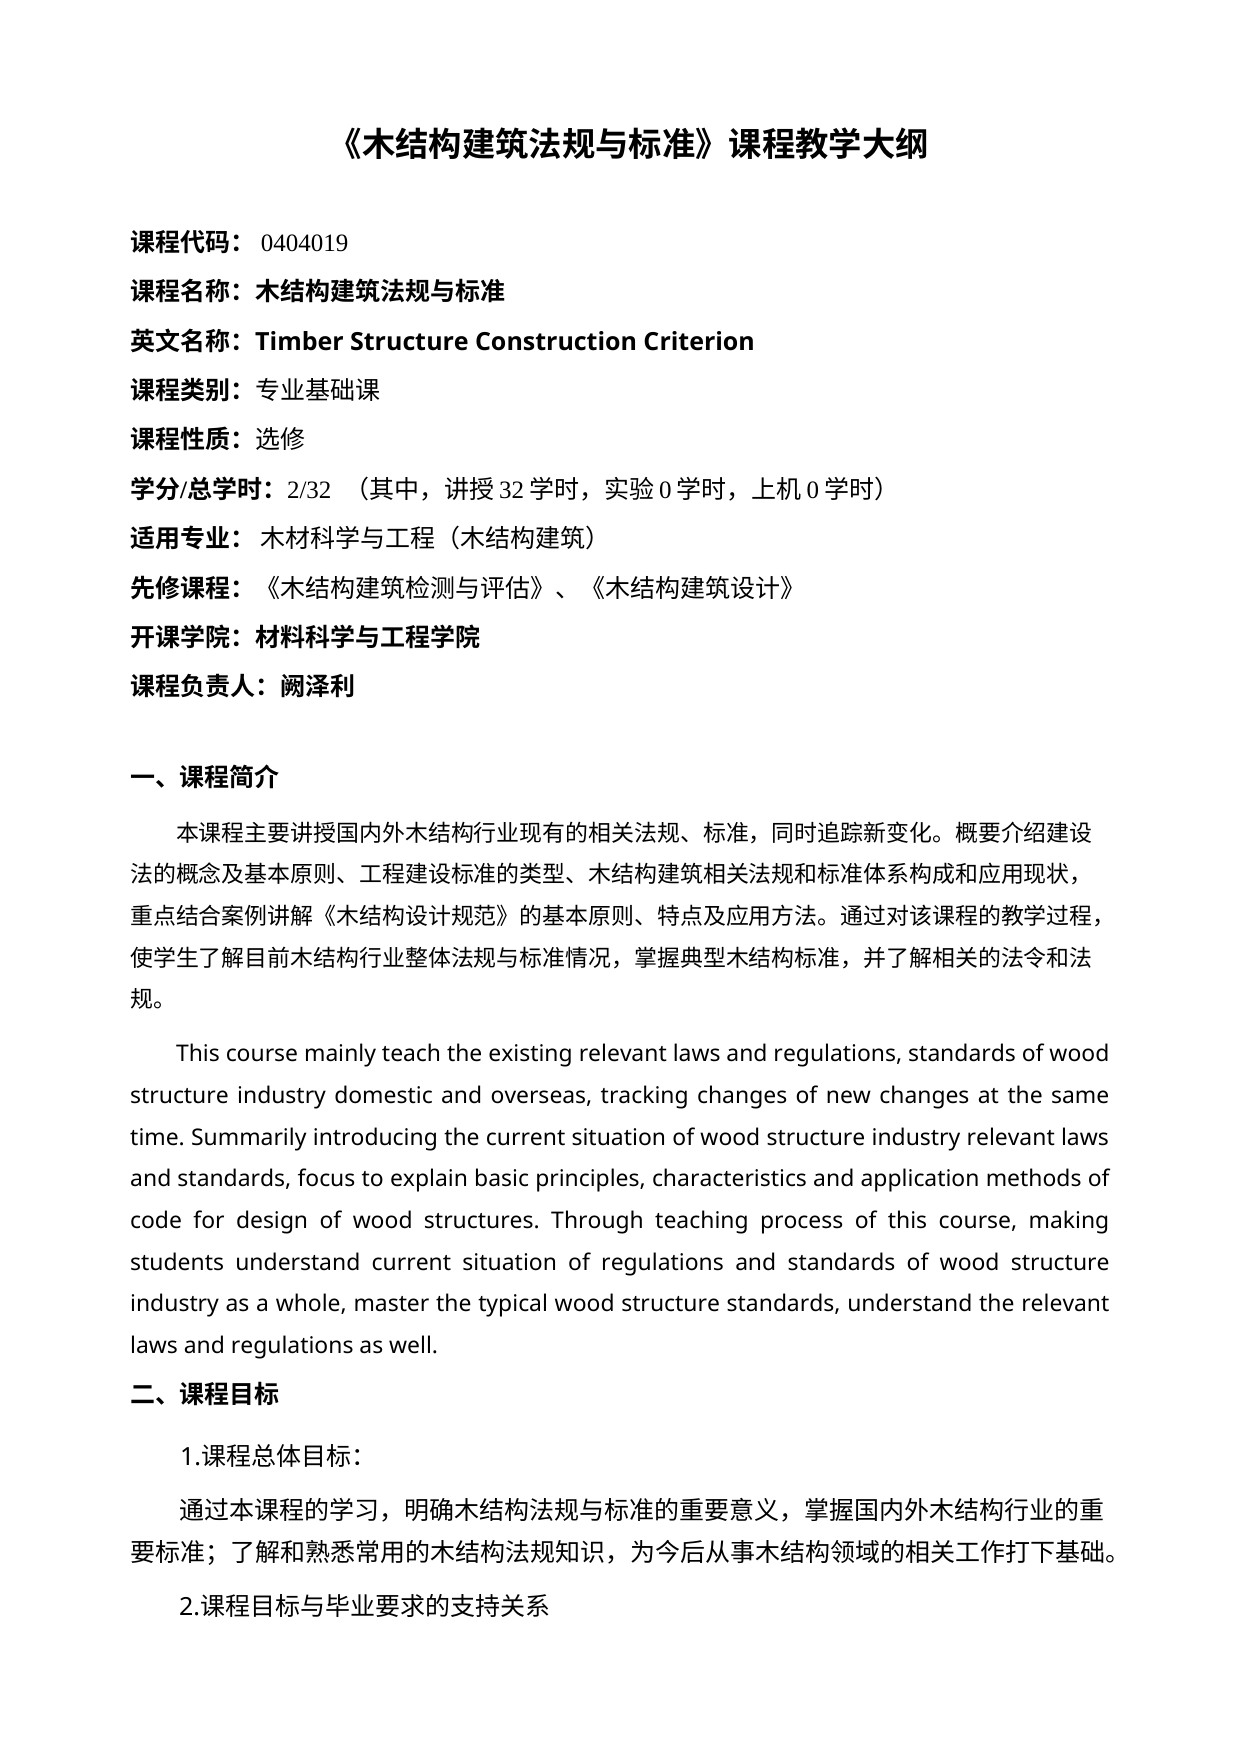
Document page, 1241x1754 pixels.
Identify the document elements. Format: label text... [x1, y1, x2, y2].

text 英文名称：Timber Structure Construction Criterion [130, 317, 1110, 358]
text This course mainly teach the existing relevant laws and regulations, standards of wood structure industry domestic and overseas, tracking changes of new changes at the same time. Summarily introducing the current situation of wood structure industry relevant laws and standards, focus to explain basic principles, characteristics and application methods of code for design of wood structures. Through teaching process of this course, making students understand current situation of regulations and standards of wood structure industry as a whole, master the typical wood structure standards, understand the relevant laws and regulations as well. [130, 1028, 1110, 1362]
text 二、课程目标 [130, 1374, 1110, 1411]
text 课程名称：木结构建筑法规与标准 [130, 267, 1110, 309]
text 课程代码： 0404019 [130, 218, 1110, 260]
text 课程负责人：阙泽利 [130, 662, 1110, 704]
text 通过本课程的学习，明确木结构法规与标准的重要意义，掌握国内外木结构行业的重要标准；了解和熟悉常用的木结构法规知识，为今后从事木结构领域的相关工作打下基础。 [130, 1486, 1110, 1569]
text 1.课程总体目标： [130, 1432, 1110, 1474]
text 《木结构建筑法规与标准》课程教学大纲 [130, 118, 1110, 166]
text 本课程主要讲授国内外木结构行业现有的相关法规、标准，同时追踪新变化。概要介绍建设法的概念及基本原则、工程建设标准的类型、木结构建筑相关法规和标准体系构成和应用现状，重点结合案例讲解《木结构设计规范》的基本原则、特点及应用方法。通过对该课程的教学过程，使学生了解目前木结构行业整体法规与标准情况，掌握典型木结构标准，并了解相关的法令和法规。 [130, 808, 1110, 1016]
text 2.课程目标与毕业要求的支持关系 [130, 1582, 1110, 1624]
text 课程性质：选修 [130, 416, 1110, 457]
text 适用专业： 木材科学与工程（木结构建筑） [130, 514, 1110, 556]
text 开课学院：材料科学与工程学院 [130, 613, 1110, 655]
text 先修课程：《木结构建筑检测与评估》、《木结构建筑设计》 [130, 564, 1110, 605]
text 学分/总学时：2/32 （其中，讲授32学时，实验0学时，上机0学时） [130, 465, 1110, 507]
text 一、课程简介 [130, 753, 1110, 795]
text 课程类别：专业基础课 [130, 366, 1110, 408]
